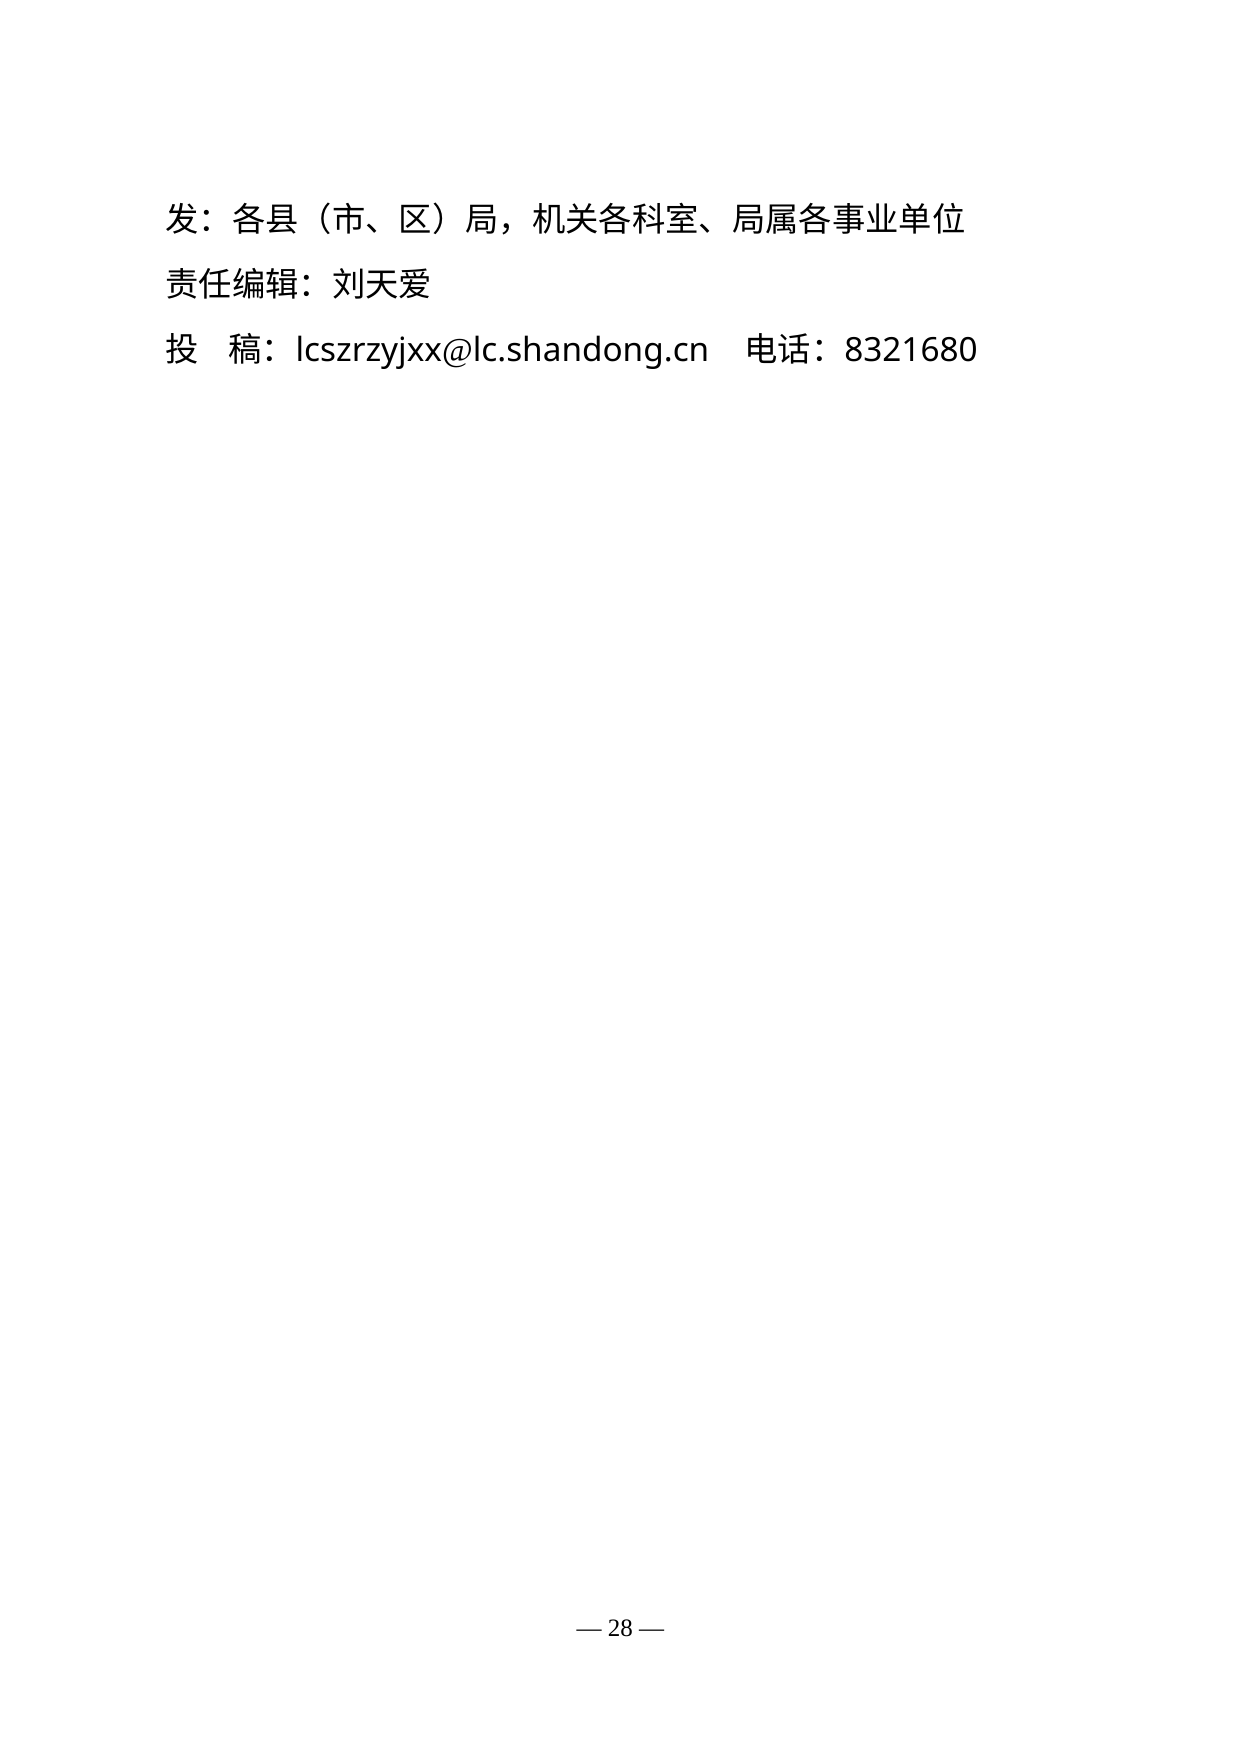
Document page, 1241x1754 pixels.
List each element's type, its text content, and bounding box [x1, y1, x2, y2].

text 投 稿：lcszrzyjxx@lc.shandong.cn 电话：8321680 [165, 314, 1075, 379]
text 发：各县（市、区）局，机关各科室、局属各事业单位 [165, 184, 1075, 249]
text 责任编辑：刘天爱 [165, 249, 1075, 314]
